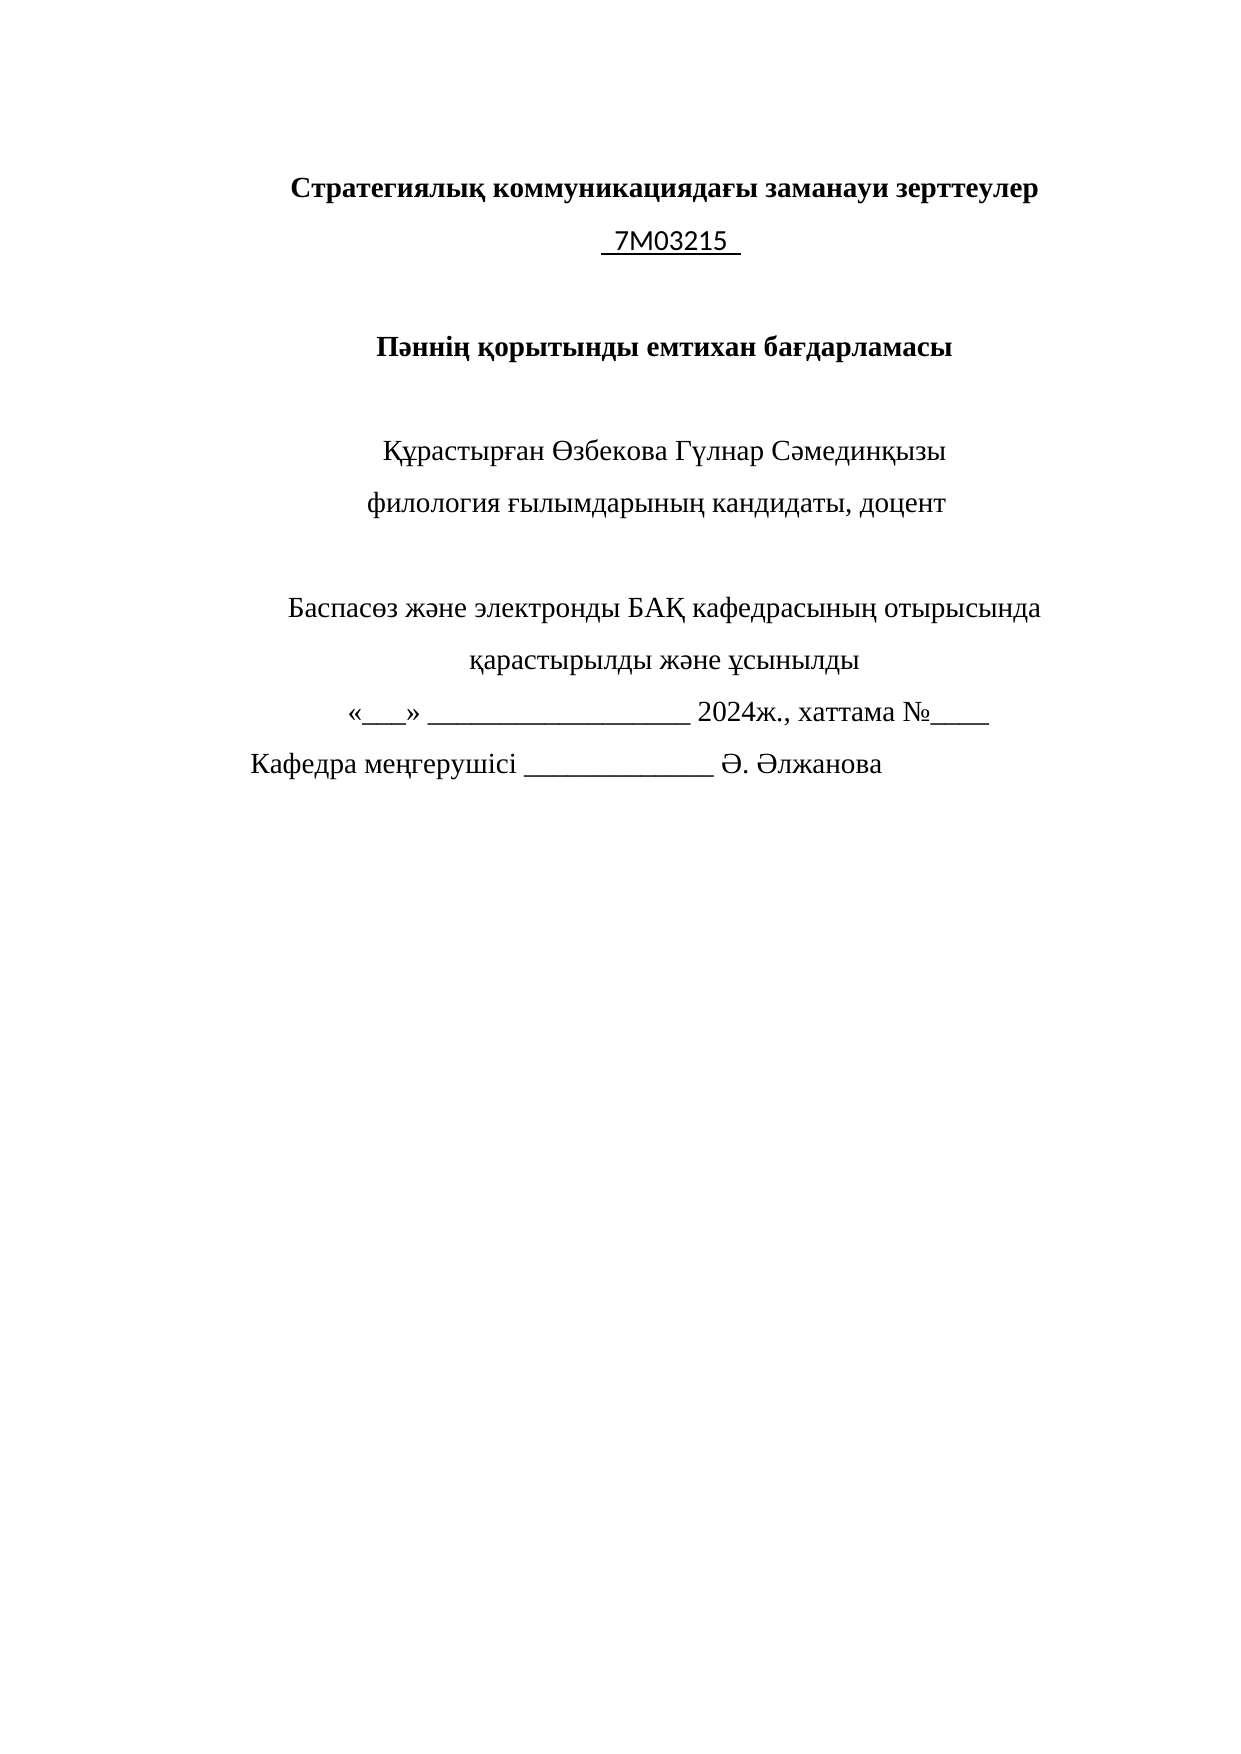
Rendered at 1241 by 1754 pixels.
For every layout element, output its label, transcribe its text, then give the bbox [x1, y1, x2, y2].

text «___» __________________ 2024ж., хаттама №____ [177, 694, 1152, 728]
text Кафедра меңгерушісі _____________ Ә. Әлжанова [177, 747, 1152, 780]
text Пәннің қорытынды емтихан бағдарламасы [177, 329, 1152, 363]
text Стратегиялық коммуникациядағы заманауи зерттеулер [177, 170, 1152, 204]
text 7М03215 [177, 222, 1152, 258]
text Құрастырған Өзбекова Гүлнар Сәмединқызы [177, 433, 1152, 467]
text қарастырылды және ұсынылды [177, 642, 1152, 676]
text филология ғылымдарының кандидаты, доцент [177, 486, 1152, 519]
text Баспасөз және электронды БАҚ кафедрасының отырысында [177, 590, 1152, 623]
